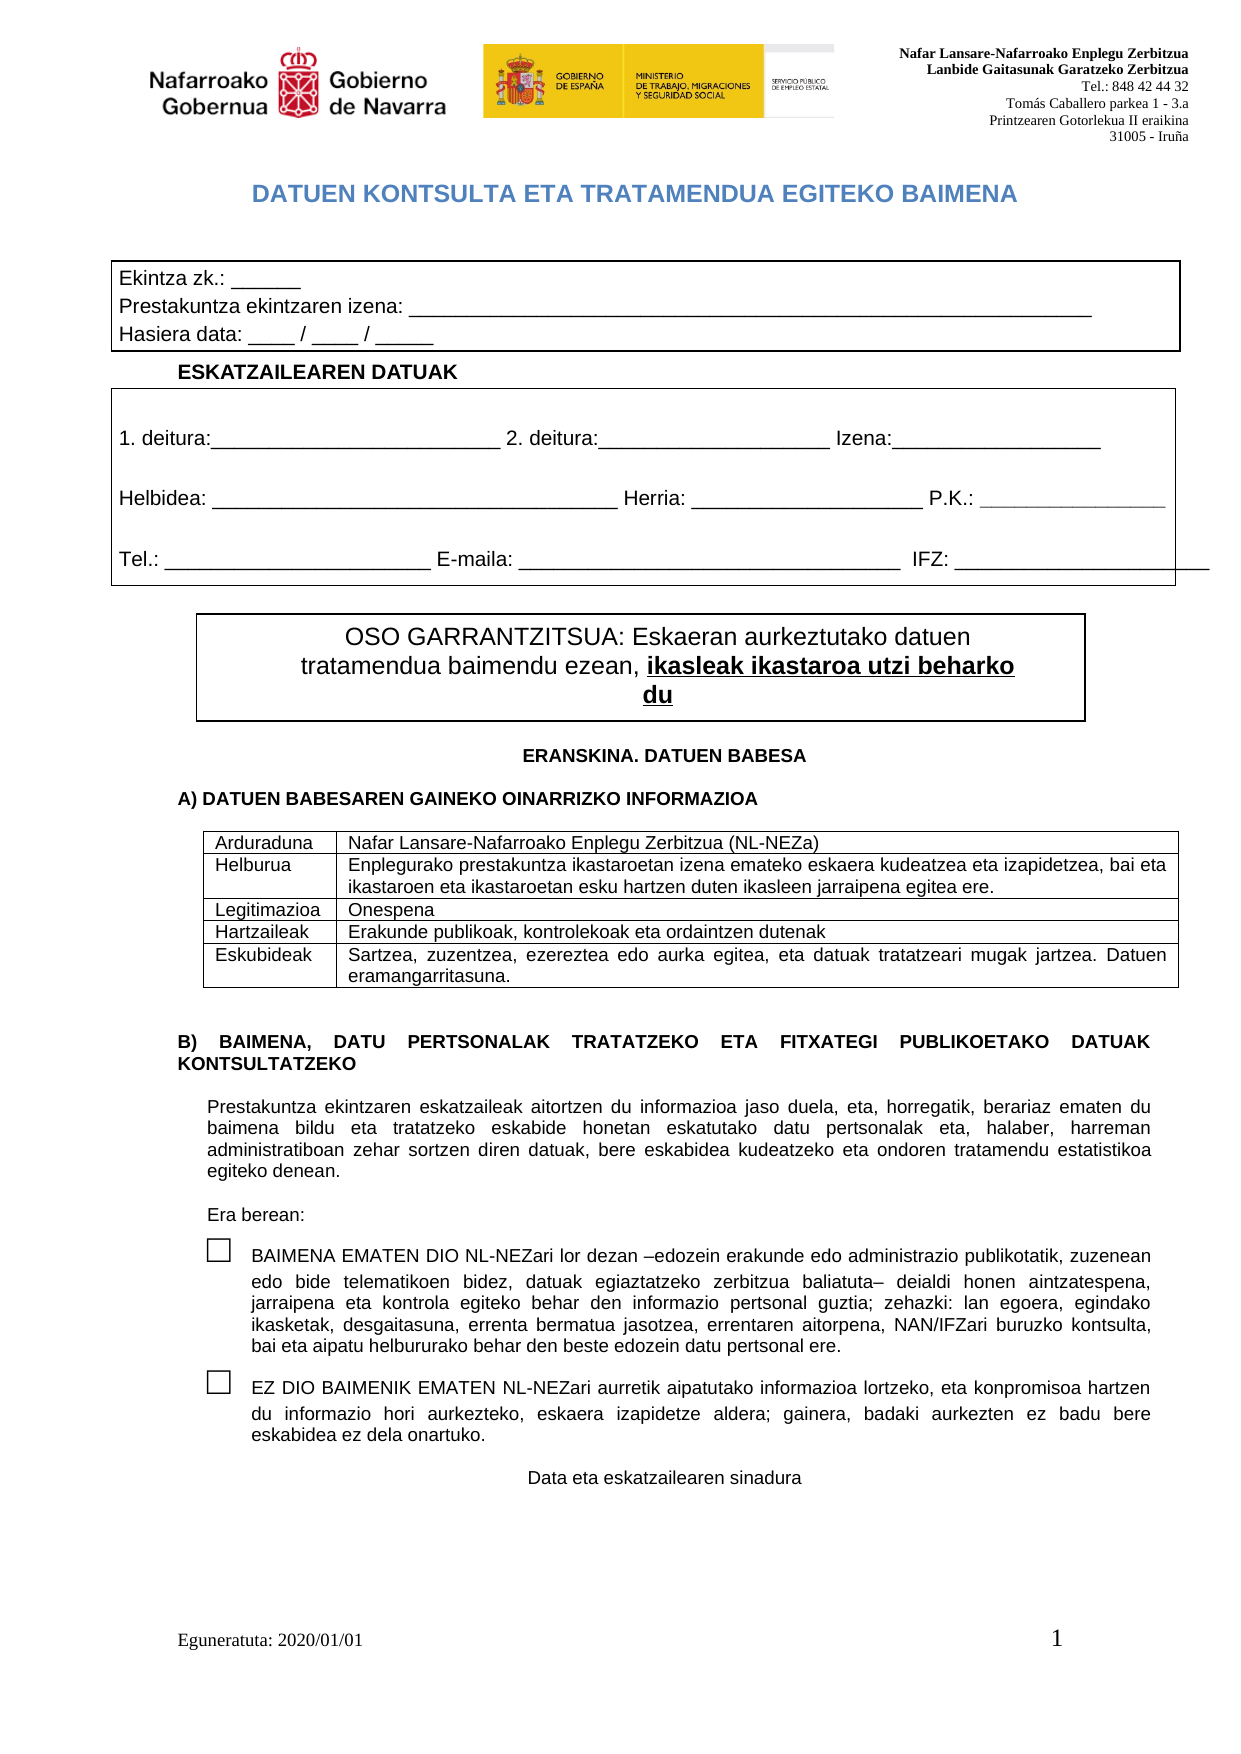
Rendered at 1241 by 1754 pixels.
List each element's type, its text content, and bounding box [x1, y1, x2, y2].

subtitle ESKATZAILEAREN DATUAK [177, 360, 1152, 384]
table_header 1. deitura:_________________________ 2. deitura:____________________ Izena:__________________ Helbidea: ___________________________________ Herria: ____________________ P.K.: ________________ Tel.: _______________________ E-maila: _________________________________ IFZ: ______________________ [112, 389, 1175, 585]
table_cell Erakunde publikoak, kontrolekoak eta ordaintzen dutenak [337, 921, 1178, 943]
text B) BAIMENA, DATU PERTSONALAK TRATATZEKO ETA FITXATEGI PUBLIKOETAKO DATUAK KONTSULTATZEKO [177, 1031, 1152, 1074]
text Prestakuntza ekintzaren eskatzaileak aitortzen du informazioa jaso duela, eta, horregatik, berariaz ematen du baimena bildu eta tratatzeko eskabide honetan eskatutako datu pertsonalak eta, halaber, harreman administratiboan zehar sortzen diren datuak, bere eskabidea kudeatzeko eta ondoren tratamendu estatistikoa egiteko denean. [207, 1096, 1152, 1182]
picture [483, 44, 835, 118]
text □ EZ DIO BAIMENIK EMATEN NL-NEZari aurretik aipatutako informazioa lortzeko, eta konpromisoa hartzen du informazio hori aurkezteko, eskaera izapidetze aldera; gainera, badaki aurkezten ez badu bere eskabidea ez dela onartuko. [207, 1357, 1152, 1446]
text □ BAIMENA EMATEN DIO NL-NEZari lor dezan –edozein erakunde edo administrazio publikotatik, zuzenean edo bide telematikoen bidez, datuak egiaztatzeko zerbitzua baliatuta– deialdi honen aintzatespena, jarraipena eta kontrola egiteko behar den informazio pertsonal guztia; zehazki: lan egoera, egindako ikasketak, desgaitasuna, errenta bermatua jasotzea, errentaren aitorpena, NAN/IFZari buruzko kontsulta, bai eta aipatu helbururako behar den beste edozein datu pertsonal ere. [207, 1225, 1152, 1357]
table_cell Eskubideak [204, 944, 336, 987]
table_header Nafar Lansare-Nafarroako Enplegu Zerbitzua (NL-NEZa) [337, 832, 1178, 853]
table_cell Onespena [337, 899, 1178, 920]
table_header Arduraduna [204, 832, 336, 853]
text Era berean: [207, 1203, 1152, 1225]
table_header Ekintza zk.: ______ Prestakuntza ekintzaren izena: ___________________________________________________________ Hasiera data: ____ / ____ / _____ [112, 262, 1179, 350]
table_header [140, 44, 834, 145]
table_cell Sartzea, zuzentzea, ezereztea edo aurka egitea, eta datuak tratatzeari mugak jartzea. Datuen eramangarritasuna. [337, 944, 1178, 987]
text ERANSKINA. DATUEN BABESA [177, 744, 1152, 766]
text OSO GARRANTZITSUA: Eskaeran aurkeztutako datuen tratamendua baimendu ezean, ikasleak ikastaroa utzi beharko du [282, 622, 1034, 708]
text DATUEN KONTSULTA ETA TRATAMENDUA EGITEKO BAIMENA [118, 178, 1152, 207]
table_cell Hartzaileak [204, 921, 336, 943]
text A) DATUEN BABESAREN GAINEKO OINARRIZKO INFORMAZIOA [177, 787, 1152, 809]
text Data eta eskatzailearen sinadura [177, 1467, 1152, 1489]
table_cell Helburua [204, 854, 336, 897]
picture [150, 47, 446, 118]
table_cell Legitimazioa [204, 899, 336, 920]
table_cell Enplegurako prestakuntza ikastaroetan izena emateko eskaera kudeatzea eta izapidetzea, bai eta ikastaroen eta ikastaroetan esku hartzen duten ikasleen jarraipena egitea ere. [337, 854, 1178, 897]
table_header Nafar Lansare-Nafarroako Enplegu Zerbitzua Lanbide Gaitasunak Garatzeko Zerbitzua Tel.: 848 42 44 32 Tomás Caballero parkea 1 - 3.a Printzearen Gotorlekua II eraikina 31005 - Iruña [834, 44, 1189, 145]
